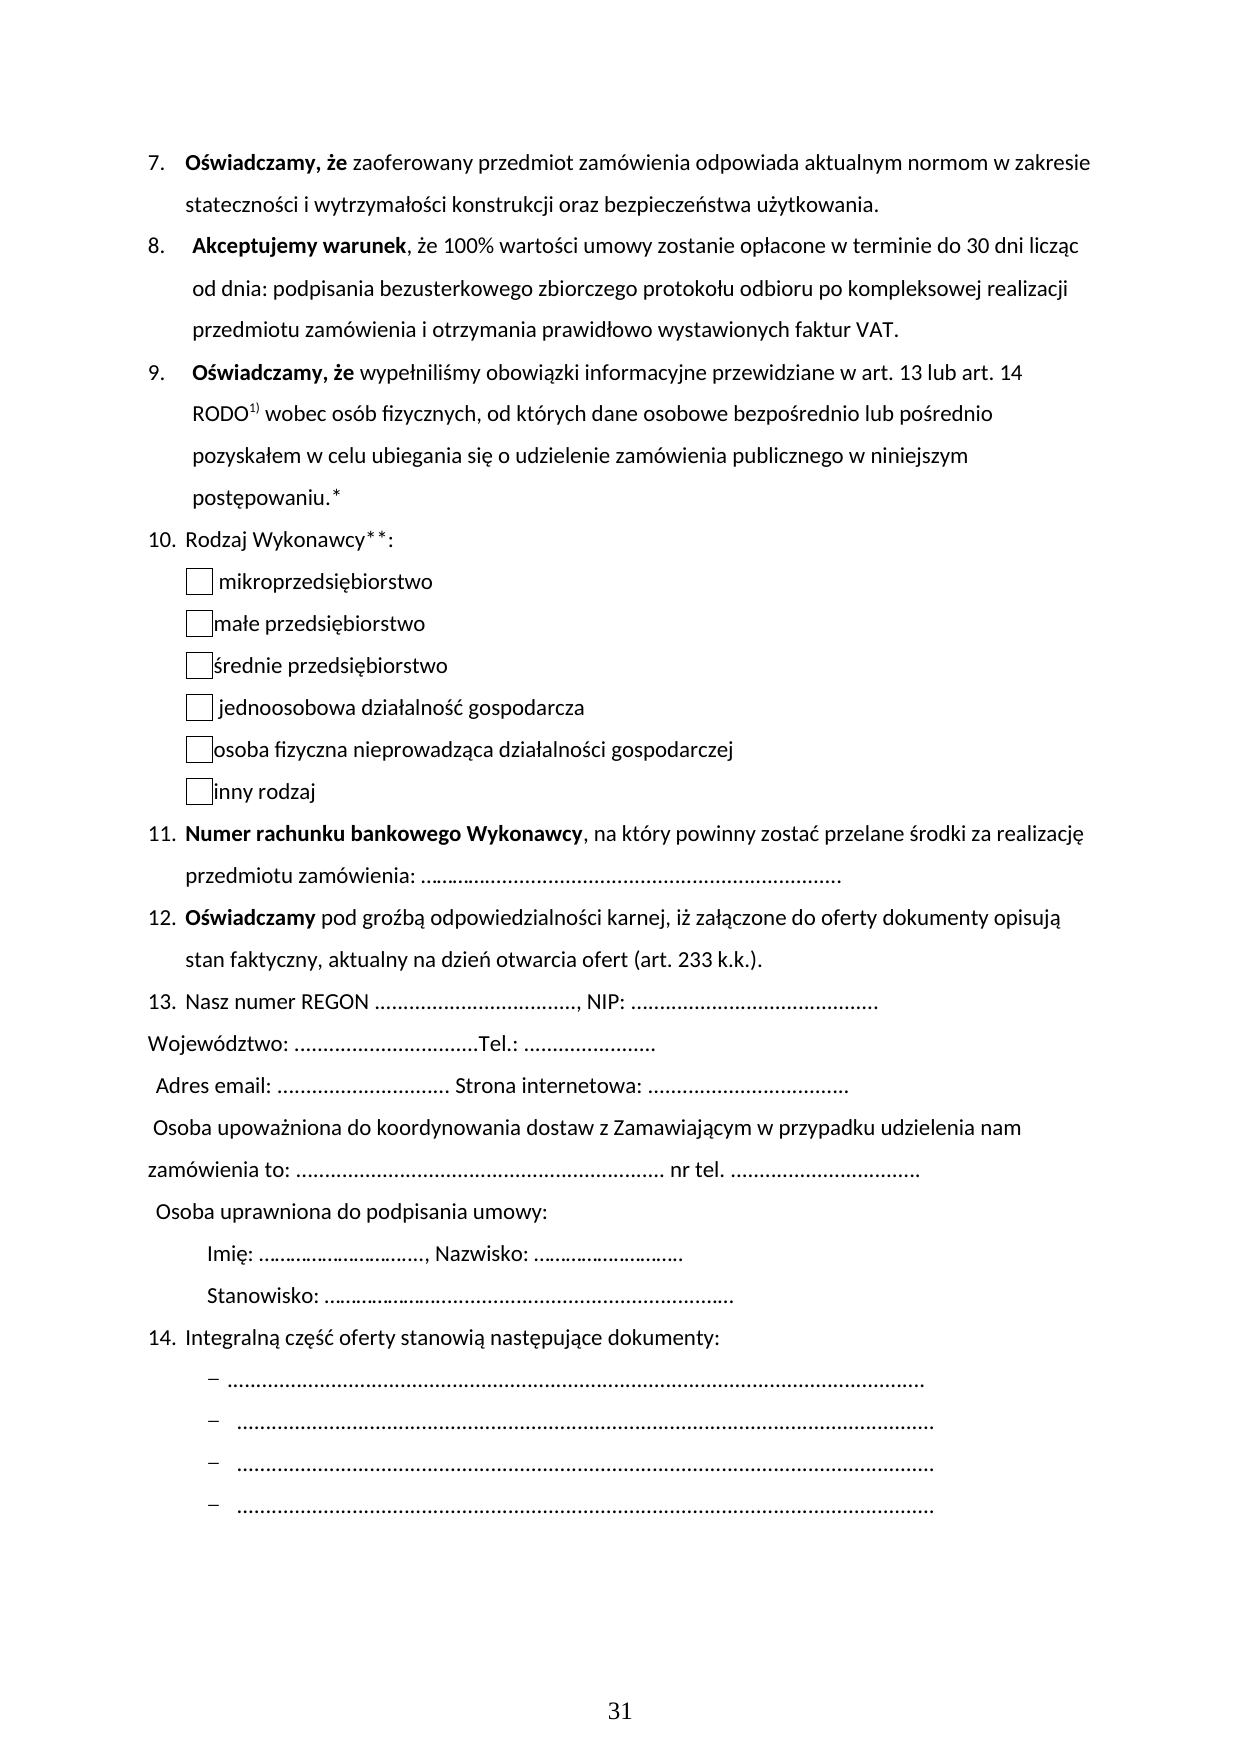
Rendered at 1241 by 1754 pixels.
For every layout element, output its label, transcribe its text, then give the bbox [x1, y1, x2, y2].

list ......................................................................................................................... [207, 1491, 1092, 1519]
text jednoosobowa działalność gospodarcza [185, 693, 1092, 721]
list Akceptujemy warunek, że 100% wartości umowy zostanie opłacone w terminie do 30 dni licząc od dnia: podpisania bezusterkowego zbiorczego protokołu odbioru po kompleksowej realizacji przedmiotu zamówienia i otrzymania prawidłowo wystawionych faktur VAT. [148, 232, 1092, 344]
list ......................................................................................................................... [207, 1407, 1092, 1435]
list Numer rachunku bankowego Wykonawcy, na który powinny zostać przelane środki za realizację przedmiotu zamówienia: ………….............................................................. [148, 819, 1092, 889]
list Oświadczamy, że zaoferowany przedmiot zamówienia odpowiada aktualnym normom w zakresie stateczności i wytrzymałości konstrukcji oraz bezpieczeństwa użytkowania. [148, 148, 1092, 218]
text osoba fizyczna nieprowadząca działalności gospodarczej [185, 735, 1092, 763]
list ......................................................................................................................... [192, 1365, 1092, 1393]
text Adres email: .............................. Strona internetowa: ................................... [156, 1071, 1092, 1099]
list Oświadczamy pod groźbą odpowiedzialności karnej, iż załączone do oferty dokumenty opisują stan faktyczny, aktualny na dzień otwarcia ofert (art. 233 k.k.). [148, 903, 1092, 973]
text mikroprzedsiębiorstwo [185, 567, 1092, 596]
text małe przedsiębiorstwo [185, 609, 1092, 637]
list ......................................................................................................................... [207, 1449, 1092, 1477]
text Osoba uprawniona do podpisania umowy: [156, 1197, 1092, 1225]
text Osoba upoważniona do koordynowania dostaw z Zamawiającym w przypadku udzielenia nam zamówienia to: ................................................................ nr tel. ................................. [148, 1113, 1092, 1183]
list Oświadczamy, że wypełniliśmy obowiązki informacyjne przewidziane w art. 13 lub art. 14 RODO1) wobec osób fizycznych, od których dane osobowe bezpośrednio lub pośrednio pozyskałem w celu ubiegania się o udzielenie zamówienia publicznego w niniejszym postępowaniu.* [148, 358, 1092, 512]
text Imię: ………………………...., Nazwisko: ……………..……….. [207, 1239, 1092, 1267]
text Stanowisko: ………………….................................................… [207, 1281, 1092, 1309]
text średnie przedsiębiorstwo [185, 651, 1092, 679]
list Rodzaj Wykonawcy**: [148, 526, 1092, 553]
list Integralną część oferty stanowią następujące dokumenty: [148, 1323, 1092, 1351]
list Nasz numer REGON ..................................., NIP: ........................................... [148, 987, 1092, 1015]
text inny rodzaj [185, 777, 1092, 805]
text Województwo: ................................Tel.: ....................... [148, 1029, 1092, 1057]
